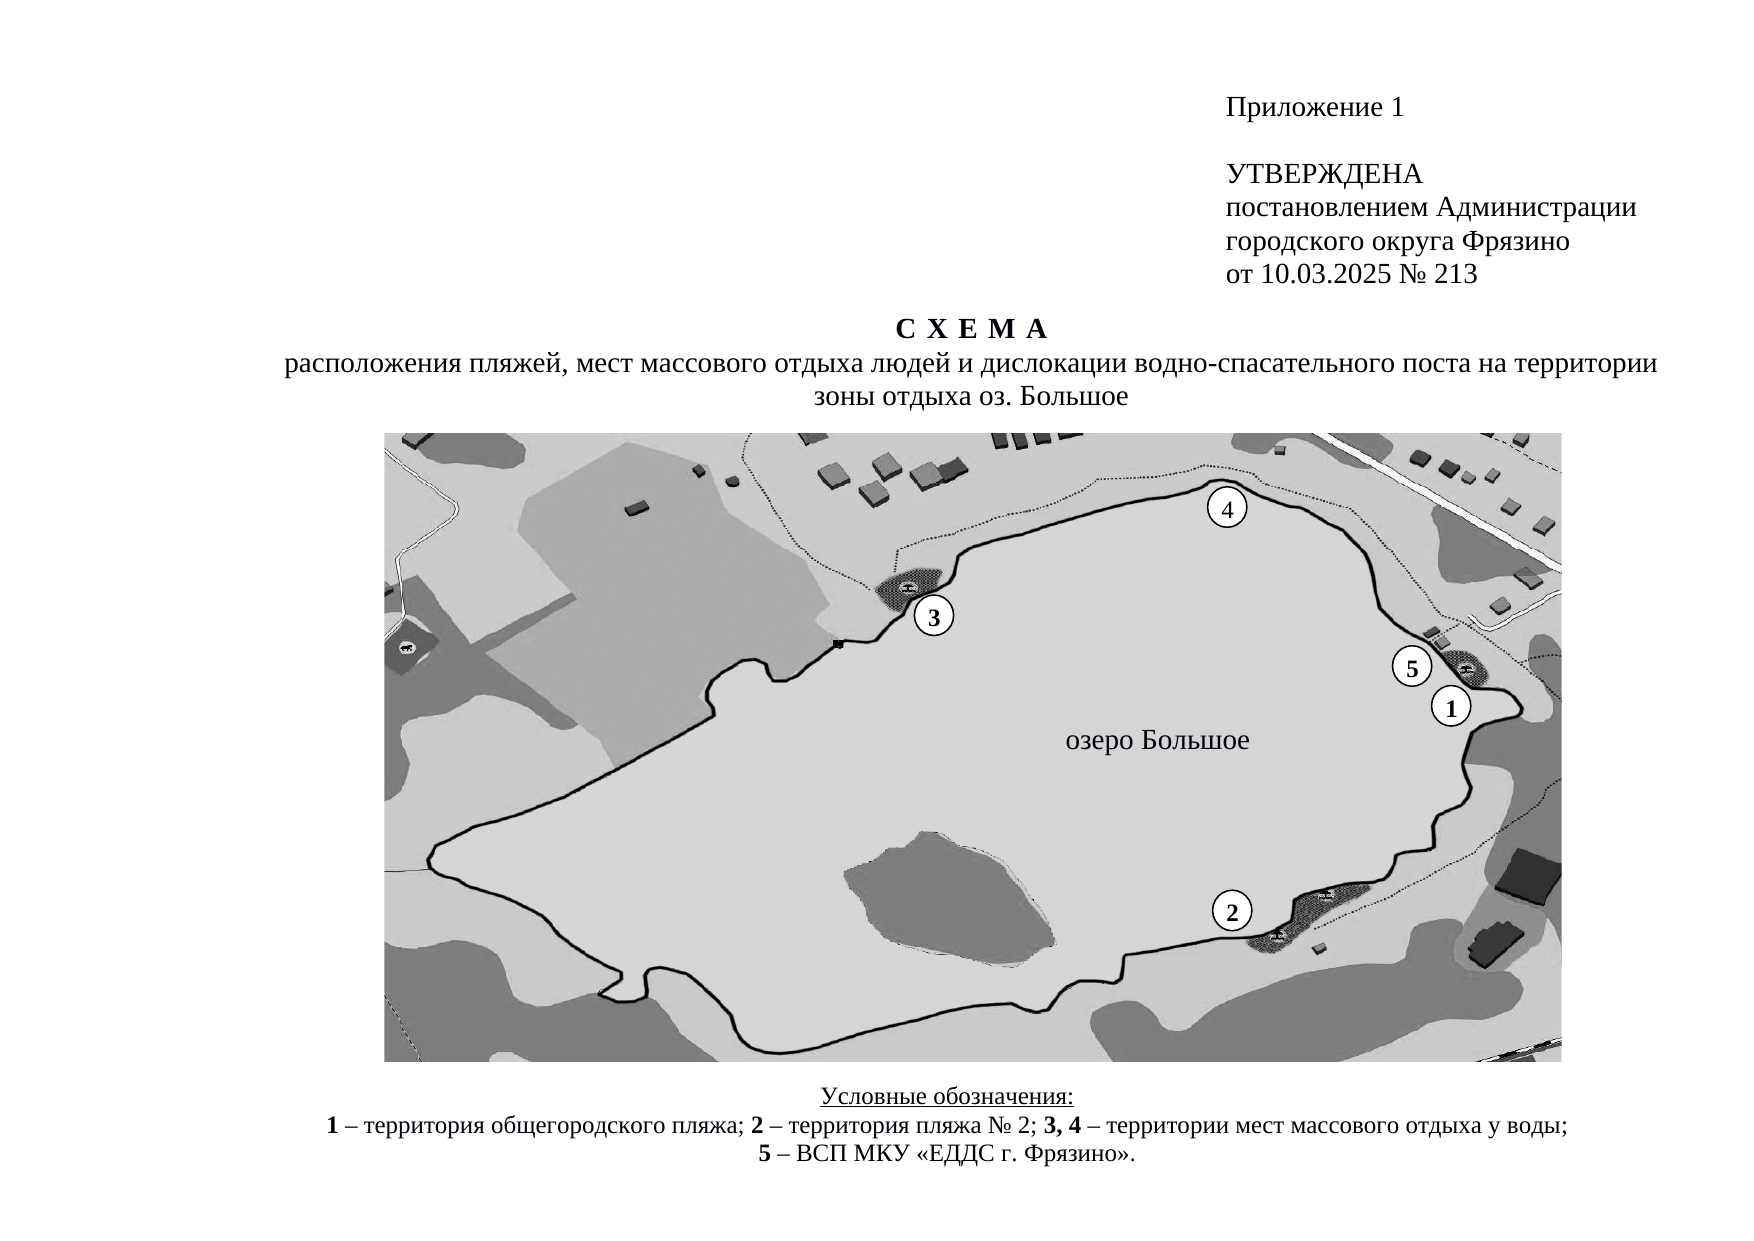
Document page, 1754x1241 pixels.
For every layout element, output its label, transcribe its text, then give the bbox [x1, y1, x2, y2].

text Приложение 1 [1226, 89, 1695, 122]
text от 10.03.2025 № 213 [1226, 256, 1695, 290]
text городского округа Фрязино [1226, 223, 1695, 256]
text постановлением Администрации [1226, 189, 1695, 223]
text УТВЕРЖДЕНА [1226, 156, 1695, 189]
picture [384, 433, 1562, 1062]
